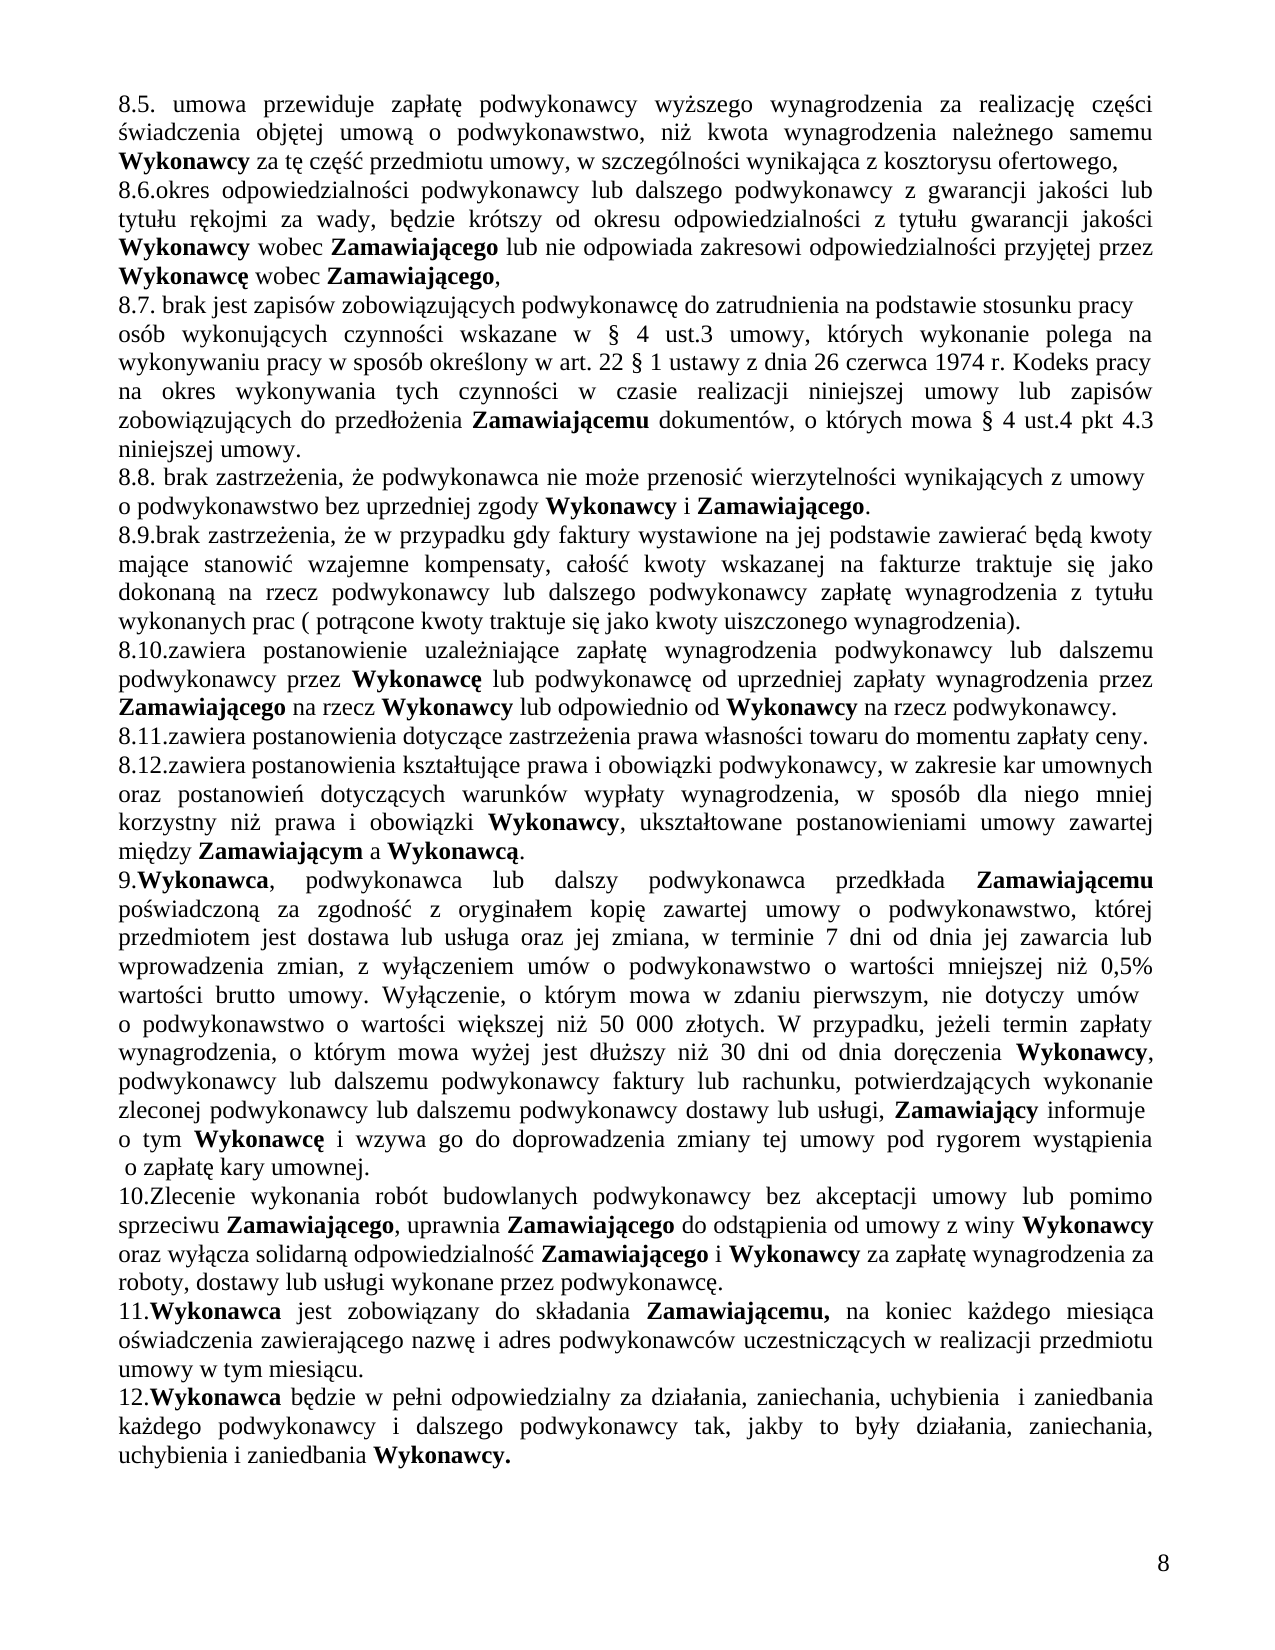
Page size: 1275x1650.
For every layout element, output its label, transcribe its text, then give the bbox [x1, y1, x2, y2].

text 8.5. umowa przewiduje zapłatę podwykonawcy wyższego wynagrodzenia za realizację części świadczenia objętej umową o podwykonawstwo, niż kwota wynagrodzenia należnego samemu Wykonawcy za tę część przedmiotu umowy, w szczególności wynikająca z kosztorysu ofertowego, [118, 89, 1154, 175]
text 8.6.okres odpowiedzialności podwykonawcy lub dalszego podwykonawcy z gwarancji jakości lub tytułu rękojmi za wady, będzie krótszy od okresu odpowiedzialności z tytułu gwarancji jakości Wykonawcy wobec Zamawiającego lub nie odpowiada zakresowi odpowiedzialności przyjętej przez Wykonawcę wobec Zamawiającego, [118, 175, 1154, 290]
text 8.12.zawiera postanowienia kształtujące prawa i obowiązki podwykonawcy, w zakresie kar umownych oraz postanowień dotyczących warunków wypłaty wynagrodzenia, w sposób dla niego mniej korzystny niż prawa i obowiązki Wykonawcy, ukształtowane postanowieniami umowy zawartej między Zamawiającym a Wykonawcą. [118, 750, 1154, 865]
text 8.9.brak zastrzeżenia, że w przypadku gdy faktury wystawione na jej podstawie zawierać będą kwoty mające stanowić wzajemne kompensaty, całość kwoty wskazanej na fakturze traktuje się jako dokonaną na rzecz podwykonawcy lub dalszego podwykonawcy zapłatę wynagrodzenia z tytułu wykonanych prac ( potrącone kwoty traktuje się jako kwoty uiszczonego wynagrodzenia). [118, 520, 1154, 635]
text osób wykonujących czynności wskazane w § 4 ust.3 umowy, których wykonanie polega na wykonywaniu pracy w sposób określony w art. 22 § 1 ustawy z dnia 26 czerwca 1974 r. Kodeks pracy na okres wykonywania tych czynności w czasie realizacji niniejszej umowy lub zapisów zobowiązujących do przedłożenia Zamawiającemu dokumentów, o których mowa § 4 ust.4 pkt 4.3 niniejszej umowy. [118, 319, 1154, 462]
text 10.Zlecenie wykonania robót budowlanych podwykonawcy bez akceptacji umowy lub pomimo sprzeciwu Zamawiającego, uprawnia Zamawiającego do odstąpienia od umowy z winy Wykonawcy oraz wyłącza solidarną odpowiedzialność Zamawiającego i Wykonawcy za zapłatę wynagrodzenia za roboty, dostawy lub usługi wykonane przez podwykonawcę. [118, 1181, 1154, 1296]
text 8.7. brak jest zapisów zobowiązujących podwykonawcę do zatrudnienia na podstawie stosunku pracy [118, 290, 1154, 319]
text 8.10.zawiera postanowienie uzależniające zapłatę wynagrodzenia podwykonawcy lub dalszemu podwykonawcy przez Wykonawcę lub podwykonawcę od uprzedniej zapłaty wynagrodzenia przez Zamawiającego na rzecz Wykonawcy lub odpowiednio od Wykonawcy na rzecz podwykonawcy. [118, 635, 1154, 721]
text 9.Wykonawca, podwykonawca lub dalszy podwykonawca przedkłada Zamawiającemu poświadczoną za zgodność z oryginałem kopię zawartej umowy o podwykonawstwo, której przedmiotem jest dostawa lub usługa oraz jej zmiana, w terminie 7 dni od dnia jej zawarcia lub wprowadzenia zmian, z wyłączeniem umów o podwykonawstwo o wartości mniejszej niż 0,5% wartości brutto umowy. Wyłączenie, o którym mowa w zdaniu pierwszym, nie dotyczy umów o podwykonawstwo o wartości większej niż 50 000 złotych. W przypadku, jeżeli termin zapłaty wynagrodzenia, o którym mowa wyżej jest dłuższy niż 30 dni od dnia doręczenia Wykonawcy, podwykonawcy lub dalszemu podwykonawcy faktury lub rachunku, potwierdzających wykonanie zleconej podwykonawcy lub dalszemu podwykonawcy dostawy lub usługi, Zamawiający informuje o tym Wykonawcę i wzywa go do doprowadzenia zmiany tej umowy pod rygorem wystąpienia o zapłatę kary umownej. [118, 865, 1154, 1181]
text 11.Wykonawca jest zobowiązany do składania Zamawiającemu, na koniec każdego miesiąca oświadczenia zawierającego nazwę i adres podwykonawców uczestniczących w realizacji przedmiotu umowy w tym miesiącu. [118, 1296, 1154, 1382]
text 8.11.zawiera postanowienia dotyczące zastrzeżenia prawa własności towaru do momentu zapłaty ceny. [118, 721, 1154, 750]
text 12.Wykonawca będzie w pełni odpowiedzialny za działania, zaniechania, uchybienia i zaniedbania każdego podwykonawcy i dalszego podwykonawcy tak, jakby to były działania, zaniechania, uchybienia i zaniedbania Wykonawcy. [118, 1382, 1154, 1469]
text 8.8. brak zastrzeżenia, że podwykonawca nie może przenosić wierzytelności wynikających z umowy o podwykonawstwo bez uprzedniej zgody Wykonawcy i Zamawiającego. [118, 462, 1154, 520]
